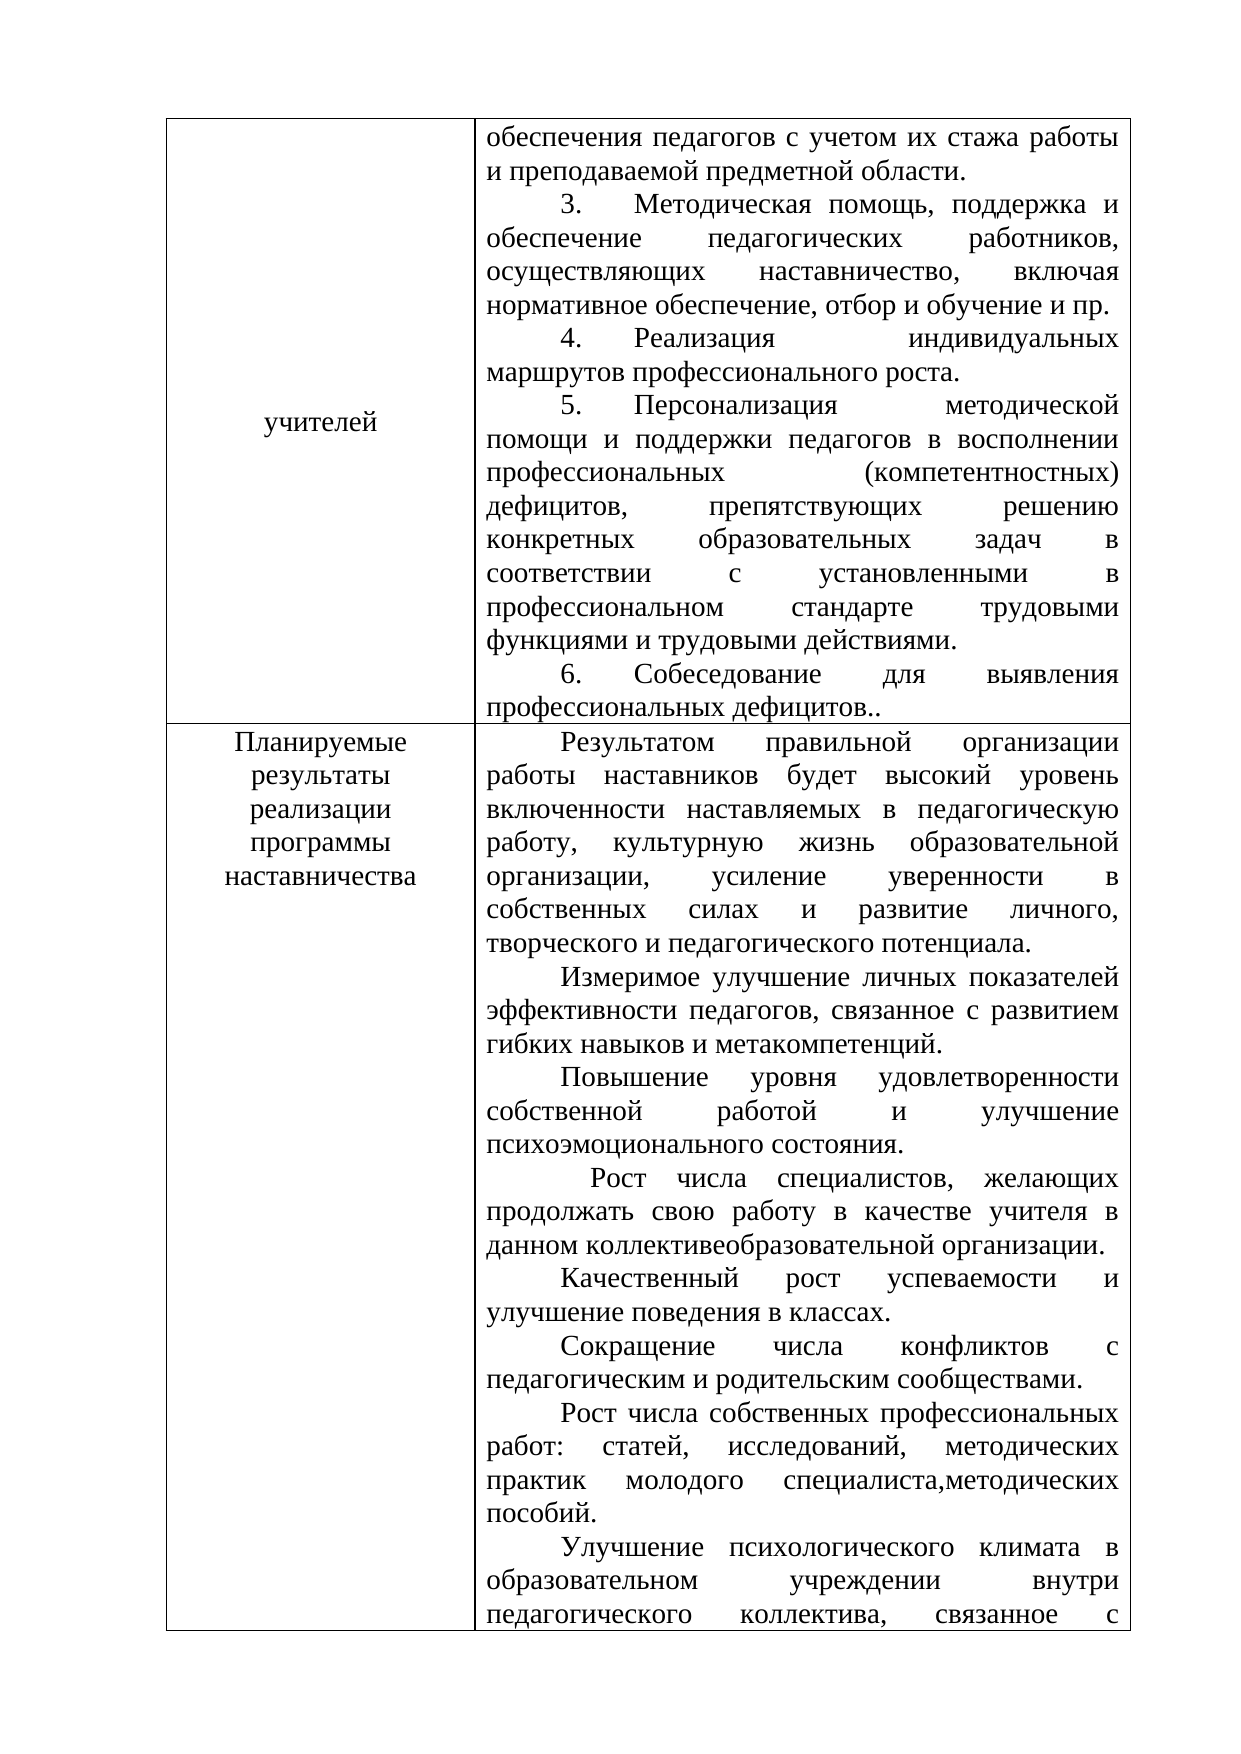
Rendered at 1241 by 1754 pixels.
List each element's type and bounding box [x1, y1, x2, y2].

table_cell [476, 119, 1130, 723]
table_cell [476, 724, 1130, 1629]
table_cell [167, 119, 474, 723]
table_cell [167, 724, 474, 1629]
